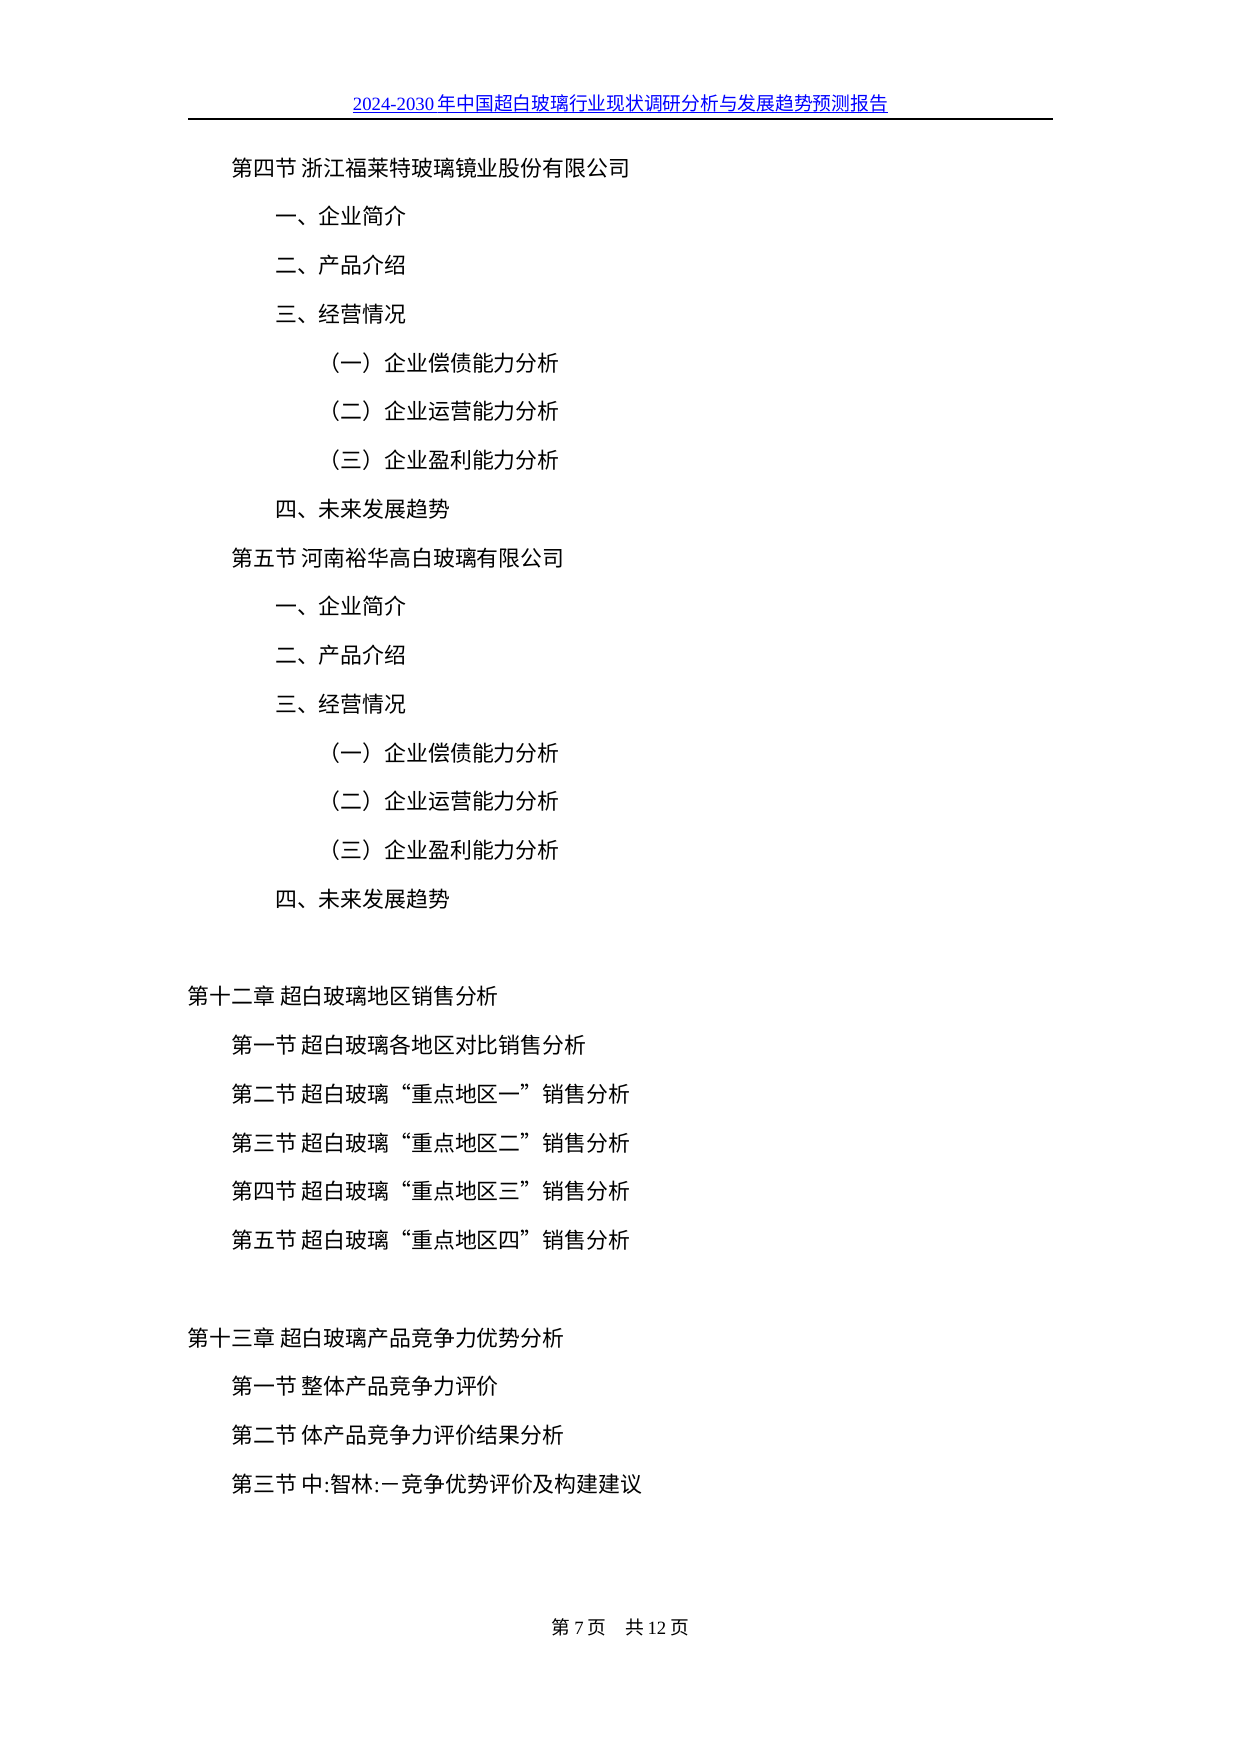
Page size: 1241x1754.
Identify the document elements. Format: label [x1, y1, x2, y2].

text [187, 150, 1053, 1499]
